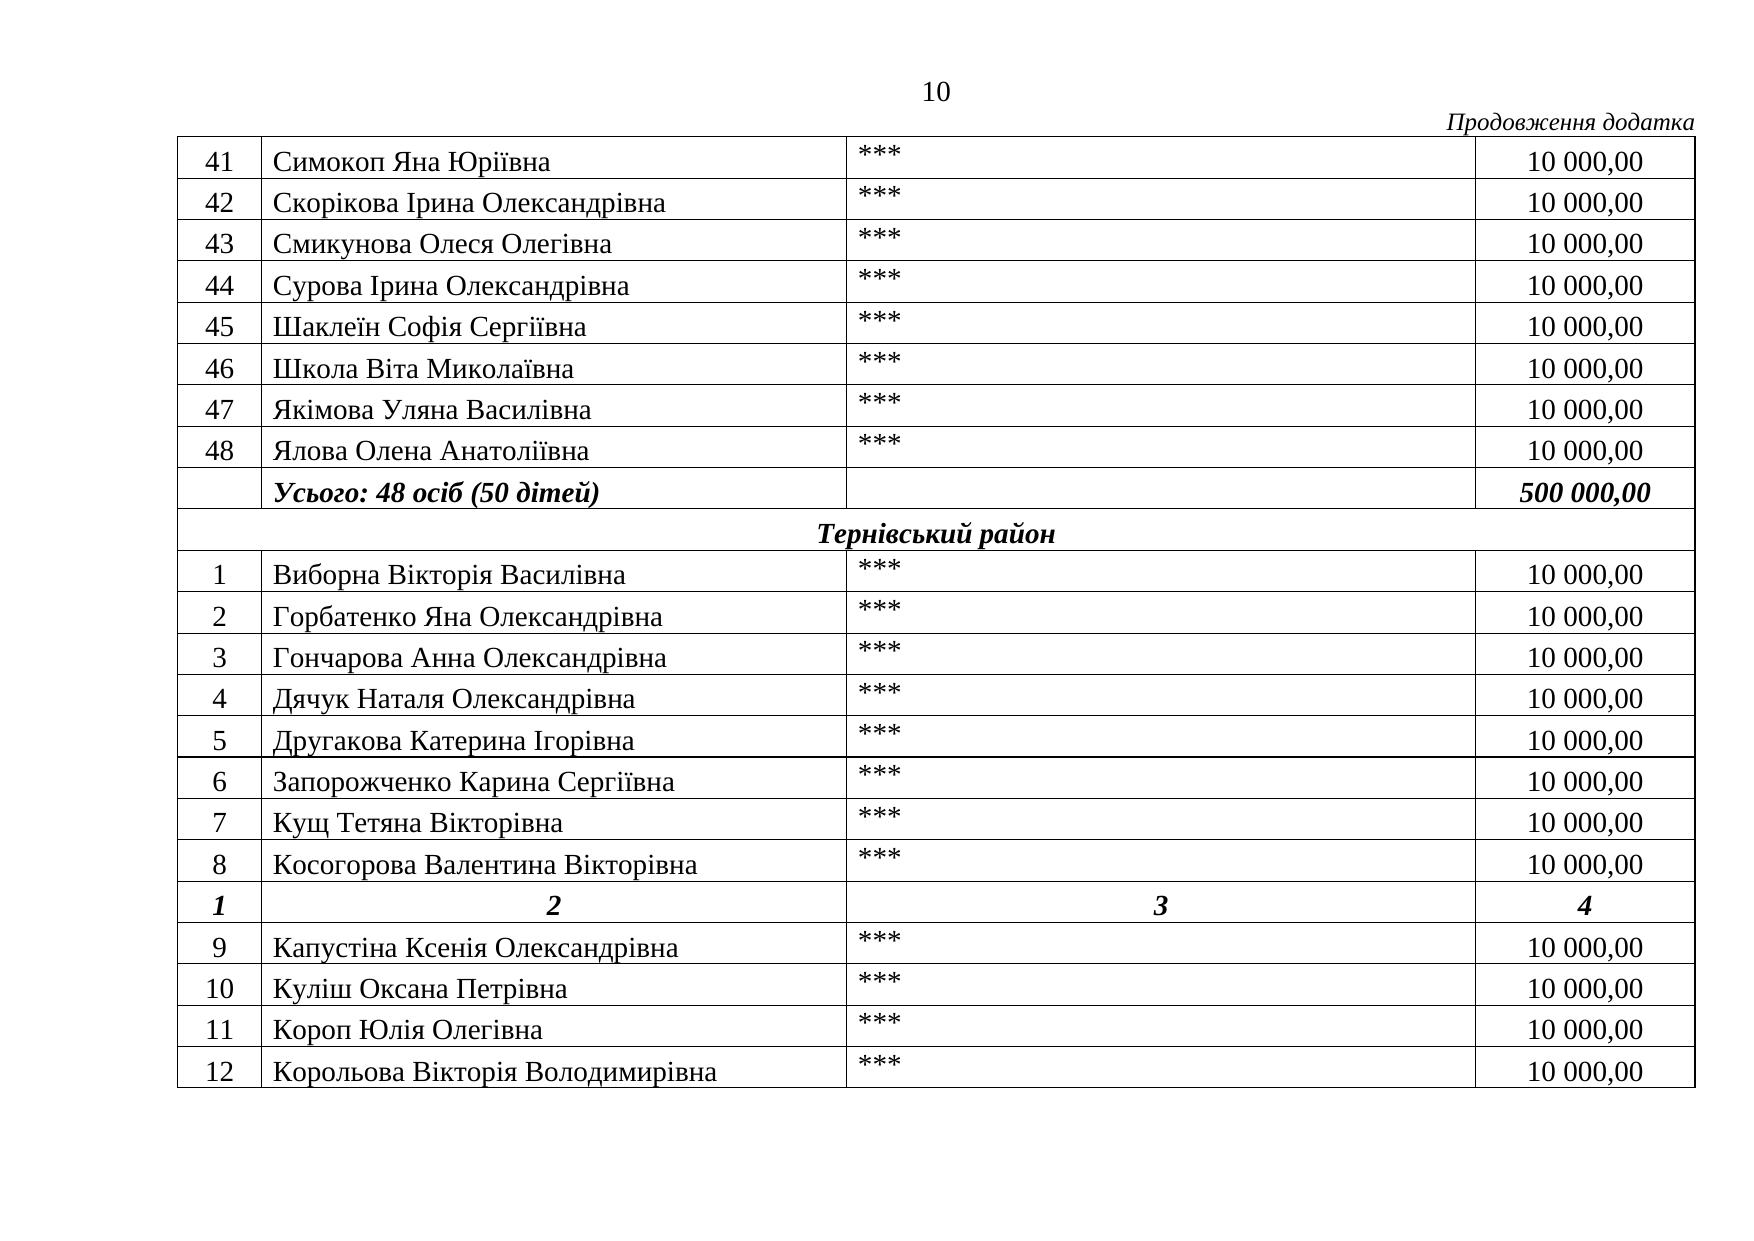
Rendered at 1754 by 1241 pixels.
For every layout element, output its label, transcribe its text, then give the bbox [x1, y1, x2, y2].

table_cell 10 000,00 [1476, 1006, 1694, 1046]
table_cell 47 [178, 385, 261, 426]
table_cell 10 000,00 [1476, 964, 1694, 1004]
table_cell Дячук Наталя Олександрівна [262, 675, 846, 715]
table_cell *** [847, 592, 1475, 632]
table_cell Гончарова Анна Олександрівна [262, 634, 846, 674]
table_cell *** [847, 675, 1475, 715]
table_cell 3 [847, 882, 1475, 922]
table_cell 45 [178, 303, 261, 343]
table_cell 44 [178, 261, 261, 302]
table_cell 6 [178, 758, 261, 798]
table_cell *** [847, 179, 1475, 219]
table_cell 10 000,00 [1476, 923, 1694, 963]
table_cell Куліш Оксана Петрівна [262, 964, 846, 1004]
table_cell 10 000,00 [1476, 675, 1694, 715]
table_cell *** [847, 344, 1475, 384]
table_cell 3 [178, 634, 261, 674]
table_cell 2 [178, 592, 261, 632]
table_cell Якімова Уляна Василівна [262, 385, 846, 426]
table_cell Запорожченко Карина Сергіївна [262, 758, 846, 798]
table_cell 8 [178, 840, 261, 881]
table_cell 48 [178, 427, 261, 467]
table_cell 10 000,00 [1476, 344, 1694, 384]
table_cell Другакова Катерина Ігорівна [262, 716, 846, 756]
table_cell *** [847, 220, 1475, 260]
table_cell 10 000,00 [1476, 427, 1694, 467]
table_cell 43 [178, 220, 261, 260]
table_cell Сурова Ірина Олександрівна [262, 261, 846, 302]
table_cell Ялова Олена Анатоліївна [262, 427, 846, 467]
table_cell 1 [178, 882, 261, 922]
table_cell Горбатенко Яна Олександрівна [262, 592, 846, 632]
table_cell 10 000,00 [1476, 634, 1694, 674]
table_cell 10 000,00 [1476, 303, 1694, 343]
table_cell *** [847, 427, 1475, 467]
table_cell [178, 468, 261, 508]
table_cell 9 [178, 923, 261, 963]
table_cell *** [847, 964, 1475, 1004]
table_cell 10 [178, 964, 261, 1004]
table_cell Корольова Вікторія Володимирівна [262, 1047, 846, 1087]
table_cell Короп Юлія Олегівна [262, 1006, 846, 1046]
table_cell *** [847, 385, 1475, 426]
table_cell 10 000,00 [1476, 799, 1694, 839]
table_cell 10 000,00 [1476, 758, 1694, 798]
table_cell *** [847, 840, 1475, 881]
table_cell Усього: 48 осіб (50 дітей) [262, 468, 846, 508]
table_cell *** [847, 1047, 1475, 1087]
table_cell 46 [178, 344, 261, 384]
table_cell *** [847, 799, 1475, 839]
table_cell Тернівський район [178, 509, 1694, 550]
table_cell 42 [178, 179, 261, 219]
table_cell *** [847, 261, 1475, 302]
table_cell Школа Віта Миколаївна [262, 344, 846, 384]
table_cell *** [847, 923, 1475, 963]
table_cell Симокоп Яна Юріївна [262, 137, 846, 177]
table_cell *** [847, 758, 1475, 798]
table_cell Смикунова Олеся Олегівна [262, 220, 846, 260]
table_cell 10 000,00 [1476, 137, 1694, 177]
table_cell 11 [178, 1006, 261, 1046]
table_cell *** [847, 1006, 1475, 1046]
table_cell 10 000,00 [1476, 1047, 1694, 1087]
table_cell 2 [262, 882, 846, 922]
table_cell 10 000,00 [1476, 551, 1694, 591]
table_cell 1 [178, 551, 261, 591]
table_cell 10 000,00 [1476, 179, 1694, 219]
table_cell *** [847, 716, 1475, 756]
table_cell 5 [178, 716, 261, 756]
table_cell 7 [178, 799, 261, 839]
table_cell [847, 468, 1475, 508]
table_cell 500 000,00 [1476, 468, 1694, 508]
table_cell 12 [178, 1047, 261, 1087]
table_cell *** [847, 551, 1475, 591]
table_cell Капустіна Ксенія Олександрівна [262, 923, 846, 963]
table_cell Кущ Тетяна Вікторівна [262, 799, 846, 839]
table_cell Скорікова Ірина Олександрівна [262, 179, 846, 219]
table_cell Косогорова Валентина Вікторівна [262, 840, 846, 881]
table_cell 10 000,00 [1476, 385, 1694, 426]
table_cell 41 [178, 137, 261, 177]
table_cell 4 [1476, 882, 1694, 922]
table_cell Шаклеїн Софія Сергіївна [262, 303, 846, 343]
table_cell *** [847, 303, 1475, 343]
table_cell Виборна Вікторія Василівна [262, 551, 846, 591]
table_cell 10 000,00 [1476, 220, 1694, 260]
table_cell *** [847, 137, 1475, 177]
table_cell 10 000,00 [1476, 840, 1694, 881]
table_cell 10 000,00 [1476, 592, 1694, 632]
table_cell *** [847, 634, 1475, 674]
table_cell 10 000,00 [1476, 261, 1694, 302]
table_cell 10 000,00 [1476, 716, 1694, 756]
table_cell 4 [178, 675, 261, 715]
